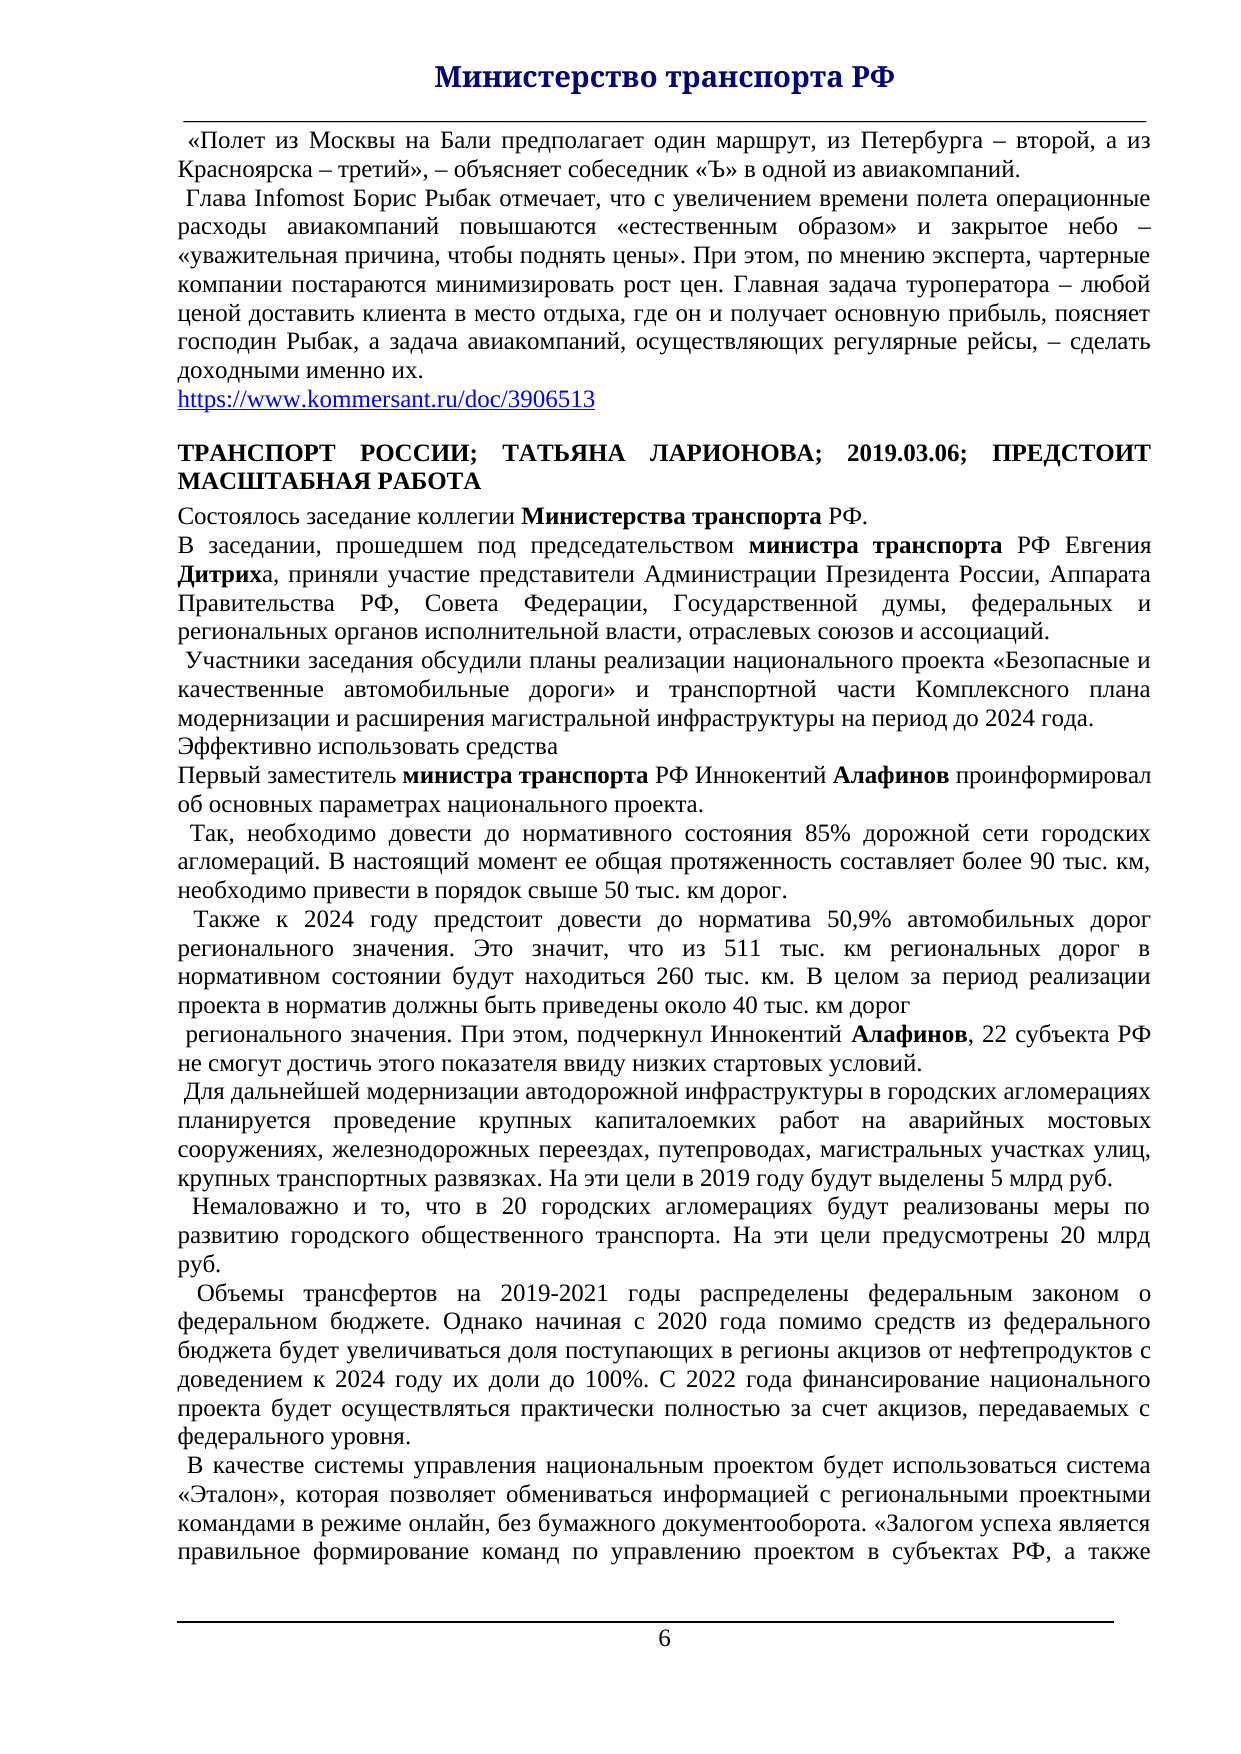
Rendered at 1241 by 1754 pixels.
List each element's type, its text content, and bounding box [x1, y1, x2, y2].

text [177, 1450, 1152, 1565]
text Глава Infomost Борис Рыбак отмечает, что с увеличением времени полета операционные расходы авиакомпаний повышаются «естественным образом» и закрытое небо – «уважительная причина, чтобы поднять цены». При этом, по мнению эксперта, чартерные компании постараются минимизировать рост цен. Главная задача туроператора – любой ценой доставить клиента в место отдыха, где он и получает основную прибыль, поясняет господин Рыбак, а задача авиакомпаний, осуществляющих регулярные рейсы, – сделать доходными именно их. [177, 183, 1152, 384]
text Состоялось заседание коллегии Министерства транспорта РФ. [177, 501, 1152, 530]
text Участники заседания обсудили планы реализации национального проекта «Безопасные и качественные автомобильные дороги» и транспортной части Комплексного плана модернизации и расширения магистральной инфраструктуры на период до 2024 года. [177, 645, 1152, 731]
text Эффективно использовать средства [177, 731, 1152, 760]
subtitle ТРАНСПОРТ РОССИИ; ТАТЬЯНА ЛАРИОНОВА; 2019.03.06; ПРЕДСТОИТ МАСШТАБНАЯ РАБОТА [177, 438, 1152, 495]
text Первый заместитель министра транспорта РФ Иннокентий Алафинов проинформировал об основных параметрах национального проекта. [177, 760, 1152, 818]
text регионального значения. При этом, подчеркнул Иннокентий Алафинов, 22 субъекта РФ не смогут достичь этого показателя ввиду низких стартовых условий. [177, 1019, 1152, 1076]
text https://www.kommersant.ru/doc/3906513 [177, 384, 1152, 413]
text Немаловажно и то, что в 20 городских агломерациях будут реализованы меры по развитию городского общественного транспорта. На эти цели предусмотрены 20 млрд руб. [177, 1191, 1152, 1278]
text Объемы трансфертов на 2019-2021 годы распределены федеральным законом о федеральном бюджете. Однако начиная с 2020 года помимо средств из федерального бюджета будет увеличиваться доля поступающих в регионы акцизов от нефтепродуктов с доведением к 2024 году их доли до 100%. С 2022 года финансирование национального проекта будет осуществляться практически полностью за счет акцизов, передаваемых с федерального уровня. [177, 1278, 1152, 1450]
text В заседании, прошедшем под председательством министра транспорта РФ Евгения Дитриха, приняли участие представители Администрации Президента России, Аппарата Правительства РФ, Совета Федерации, Государственной думы, федеральных и региональных органов исполнительной власти, отраслевых союзов и ассоциаций. [177, 530, 1152, 645]
text «Полет из Москвы на Бали предполагает один маршрут, из Петербурга – второй, а из Красноярска – третий», – объясняет собеседник «Ъ» в одной из авиакомпаний. [177, 125, 1152, 183]
text Для дальнейшей модернизации автодорожной инфраструктуры в городских агломерациях планируется проведение крупных капиталоемких работ на аварийных мостовых сооружениях, железнодорожных переездах, путепроводах, магистральных участках улиц, крупных транспортных развязках. На эти цели в 2019 году будут выделены 5 млрд руб. [177, 1076, 1152, 1191]
text Также к 2024 году предстоит довести до норматива 50,9% автомобильных дорог регионального значения. Это значит, что из 511 тыс. км региональных дорог в нормативном состоянии будут находиться 260 тыс. км. В целом за период реализации проекта в норматив должны быть приведены около 40 тыс. км дорог [177, 904, 1152, 1019]
text Так, необходимо довести до нормативного состояния 85% дорожной сети городских агломераций. В настоящий момент ее общая протяженность составляет более 90 тыс. км, необходимо привести в порядок свыше 50 тыс. км дорог. [177, 818, 1152, 904]
